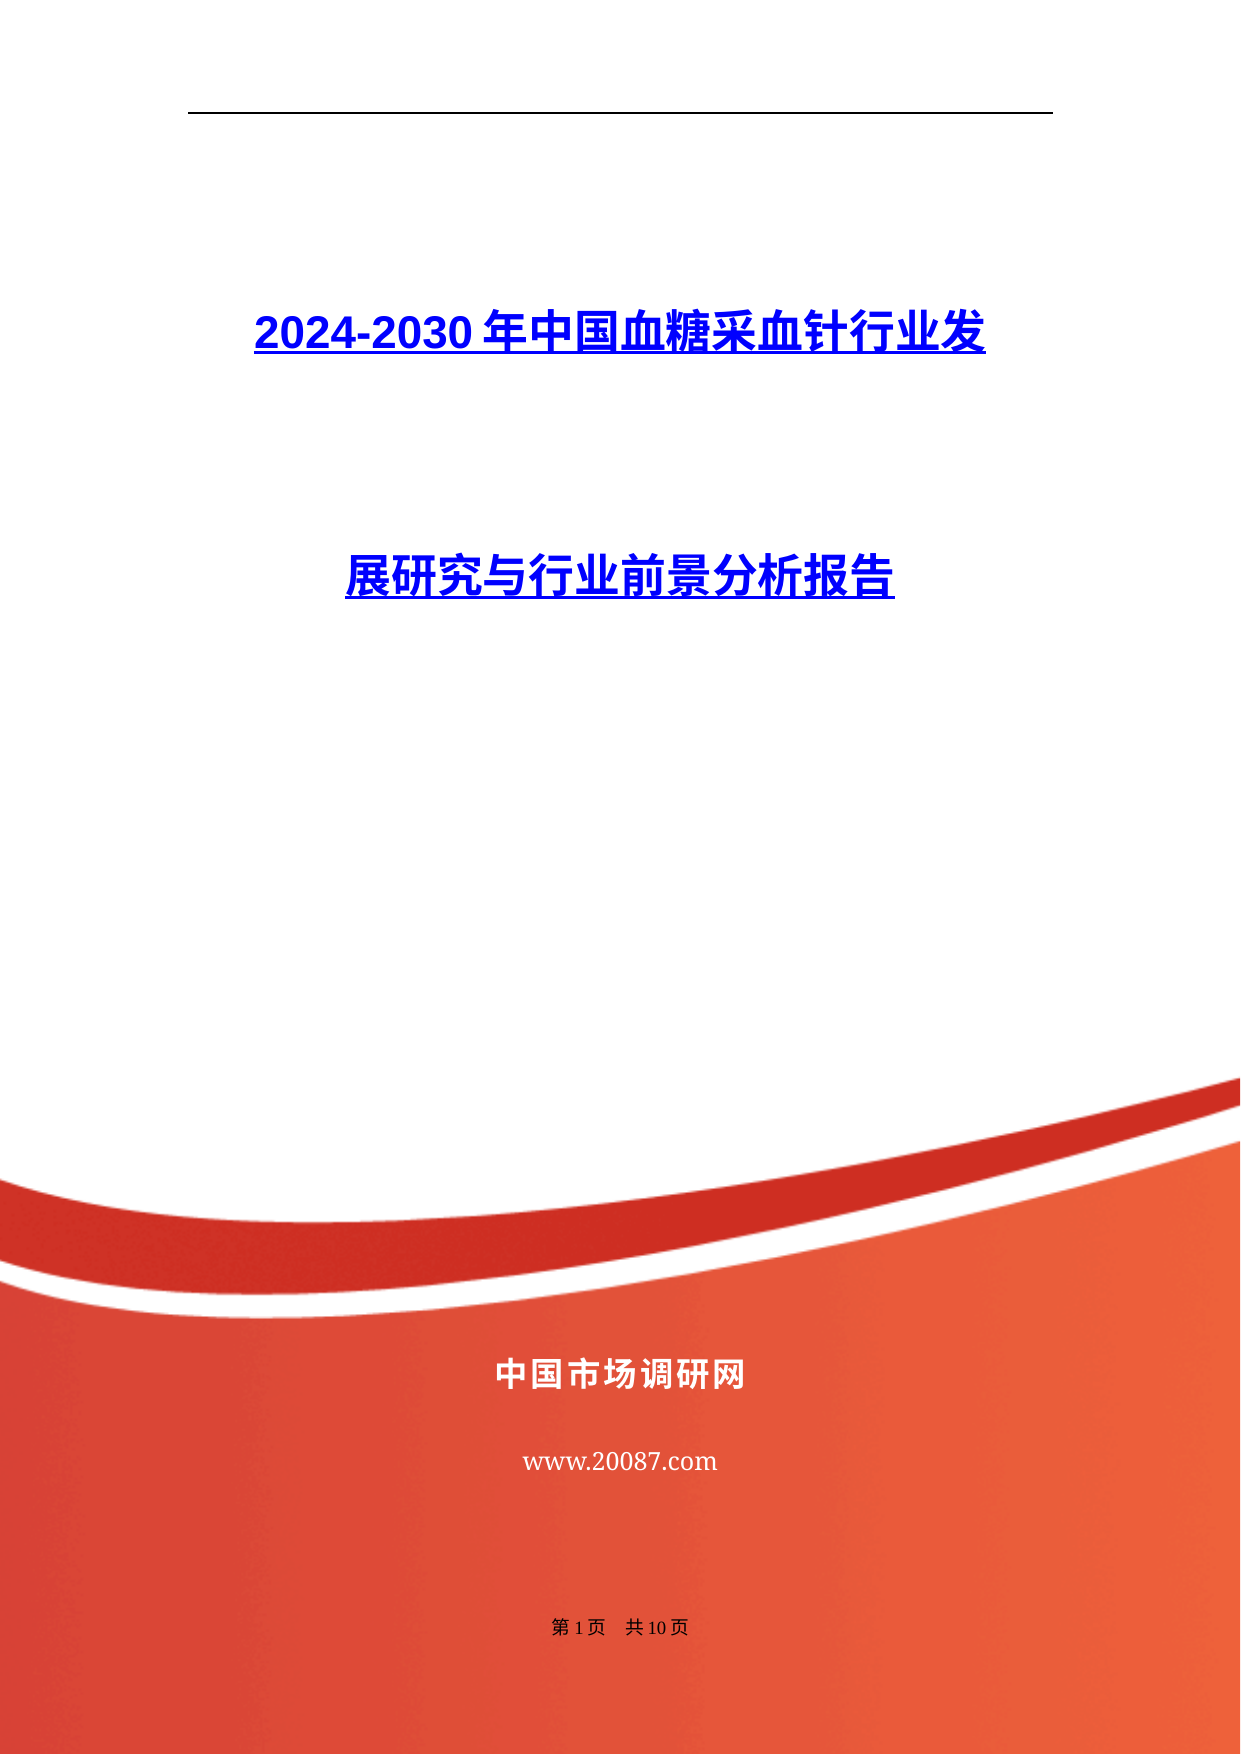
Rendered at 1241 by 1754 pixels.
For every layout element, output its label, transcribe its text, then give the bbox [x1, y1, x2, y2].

table_header 2024-2030年中国血糖采血针行业发展研究与行业前景分析报告 [188, 207, 1053, 773]
picture [0, 1006, 1241, 1754]
text www.20087.com [187, 1428, 1053, 1493]
subtitle 中国市场调研网 [187, 1339, 1053, 1404]
